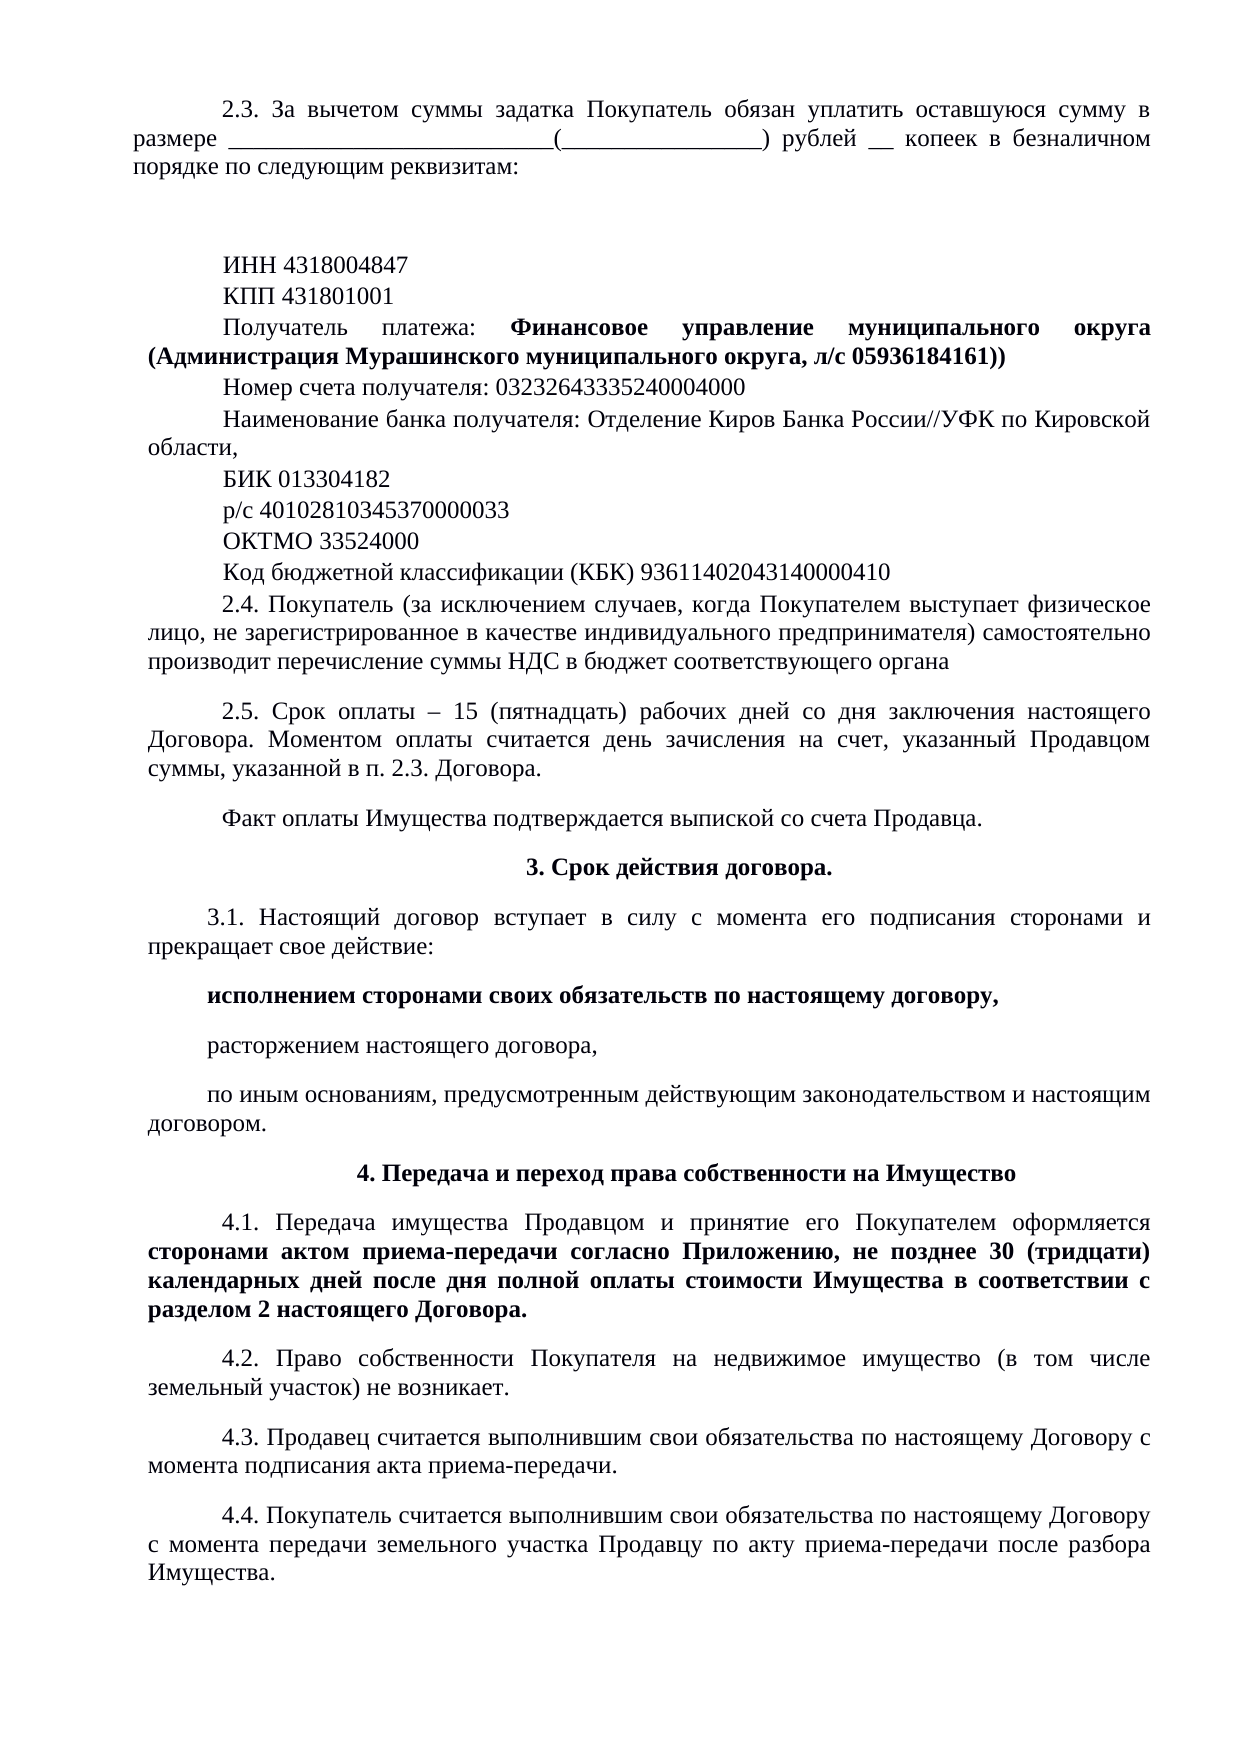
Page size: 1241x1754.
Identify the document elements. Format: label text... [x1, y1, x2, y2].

text расторжением настоящего договора, [148, 1030, 1152, 1059]
text исполнением сторонами своих обязательств по настоящему договору, [148, 980, 1152, 1009]
text р/с 40102810345370000033 [148, 495, 1152, 524]
text 2.4. Покупатель (за исключением случаев, когда Покупателем выступает физическое лицо, не зарегистрированное в качестве индивидуального предпринимателя) самостоятельно производит перечисление суммы НДС в бюджет соответствующего органа [148, 589, 1152, 675]
text 2.5. Срок оплаты – 15 (пятнадцать) рабочих дней со дня заключения настоящего Договора. Моментом оплаты считается день зачисления на счет, указанный Продавцом суммы, указанной в п. 2.3. Договора. [148, 696, 1152, 782]
text 4.2. Право собственности Покупателя на недвижимое имущество (в том числе земельный участок) не возникает. [148, 1343, 1152, 1401]
text 4.1. Передача имущества Продавцом и принятие его Покупателем оформляется сторонами актом приема-передачи согласно Приложению, не позднее 30 (тридцати) календарных дней после дня полной оплаты стоимости Имущества в соответствии с разделом 2 настоящего Договора. [148, 1207, 1152, 1322]
text Код бюджетной классификации (КБК) 93611402043140000410 [148, 557, 1152, 586]
text ИНН 4318004847 [148, 250, 1152, 279]
text по иным основаниям, предусмотренным действующим законодательством и настоящим договором. [148, 1079, 1152, 1137]
text 3.1. Настоящий договор вступает в силу с момента его подписания сторонами и прекращает свое действие: [148, 902, 1152, 959]
text Номер счета получателя: 03232643335240004000 [148, 372, 1152, 401]
text Факт оплаты Имущества подтверждается выпиской со счета Продавца. [148, 803, 1152, 832]
text 2.3. За вычетом суммы задатка Покупатель обязан уплатить оставшуюся сумму в размере __________________________(________________) рублей __ копеек в безналичном порядке по следующим реквизитам: [133, 94, 1152, 180]
text Получатель платежа: Финансовое управление муниципального округа (Администрация Мурашинского муниципального округа, л/с 05936184161)) [148, 312, 1152, 370]
text 4.3. Продавец считается выполнившим свои обязательства по настоящему Договору с момента подписания акта приема-передачи. [148, 1422, 1152, 1479]
text КПП 431801001 [148, 281, 1152, 310]
text БИК 013304182 [148, 464, 1152, 492]
text 4.4. Покупатель считается выполнившим свои обязательства по настоящему Договору с момента передачи земельного участка Продавцу по акту приема-передачи после разбора Имущества. [148, 1500, 1152, 1586]
text 3. Срок действия договора. [148, 852, 1152, 881]
text ОКТМО 33524000 [148, 526, 1152, 555]
text 4. Передача и переход права собственности на Имущество [148, 1158, 1152, 1187]
text Наименование банка получателя: Отделение Киров Банка России//УФК по Кировской области, [148, 404, 1152, 461]
